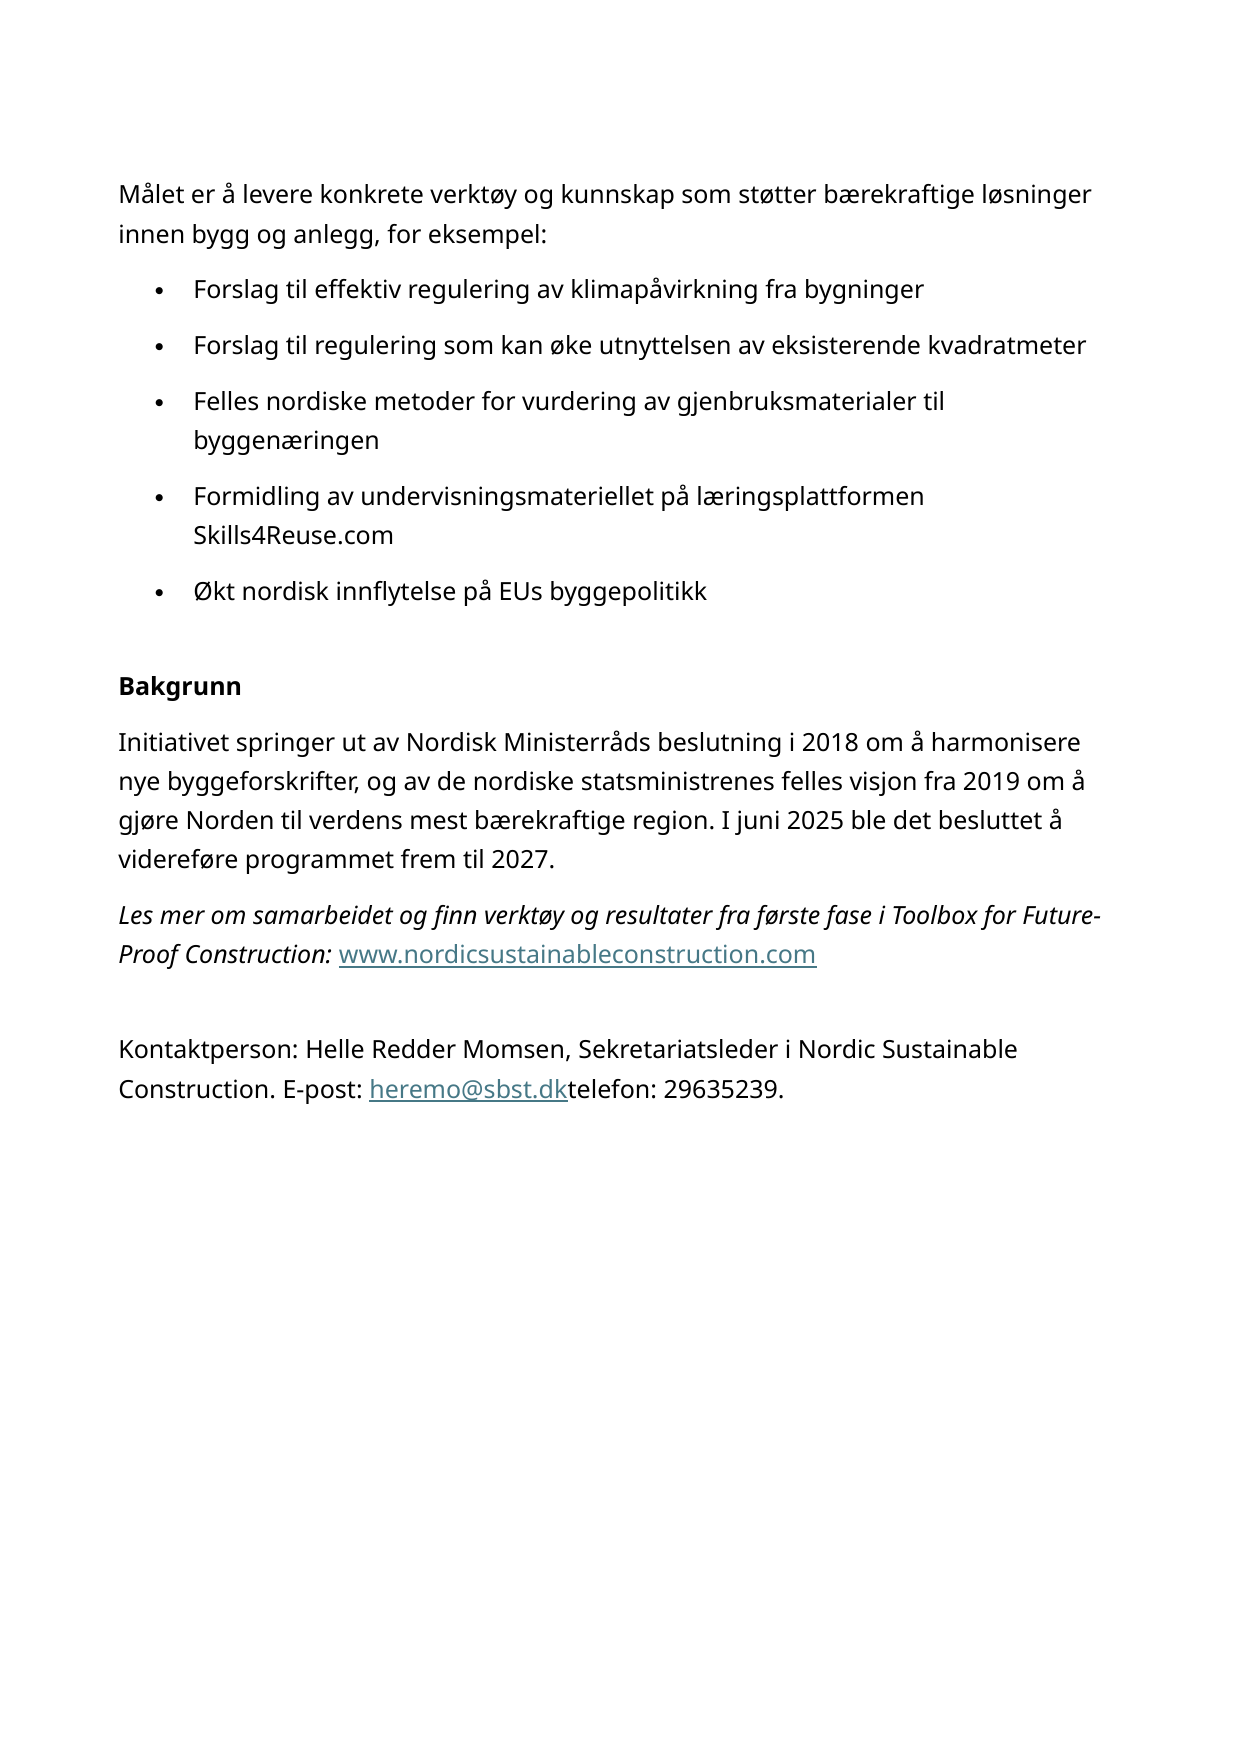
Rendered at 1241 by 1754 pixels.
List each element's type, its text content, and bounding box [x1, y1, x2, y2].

text Initiativet springer ut av Nordisk Ministerråds beslutning i 2018 om å harmonisere nye byggeforskrifter, og av de nordiske statsministrenes felles visjon fra 2019 om å gjøre Norden til verdens mest bærekraftige region. I juni 2025 ble det besluttet å videreføre programmet frem til 2027. [118, 725, 1122, 876]
list Formidling av undervisningsmateriellet på læringsplattformen Skills4Reuse.com [156, 479, 1122, 552]
list Felles nordiske metoder for vurdering av gjenbruksmaterialer til byggenæringen [156, 384, 1122, 457]
text Målet er å levere konkrete verktøy og kunnskap som støtter bærekraftige løsninger innen bygg og anlegg, for eksempel: [118, 177, 1122, 250]
text Les mer om samarbeidet og finn verktøy og resultater fra første fase i Toolbox for Future-Proof Construction: www.nordicsustainableconstruction.com [118, 898, 1122, 1010]
list Økt nordisk innflytelse på EUs byggepolitikk [156, 574, 1122, 647]
list Forslag til regulering som kan øke utnyttelsen av eksisterende kvadratmeter [156, 328, 1122, 362]
text Kontaktperson: Helle Redder Momsen, Sekretariatsleder i Nordic Sustainable Construction. E-post: heremo@sbst.dktelefon: 29635239. [118, 1032, 1122, 1105]
list Forslag til effektiv regulering av klimapåvirkning fra bygninger [156, 272, 1122, 306]
text Bakgrunn [118, 669, 1122, 703]
